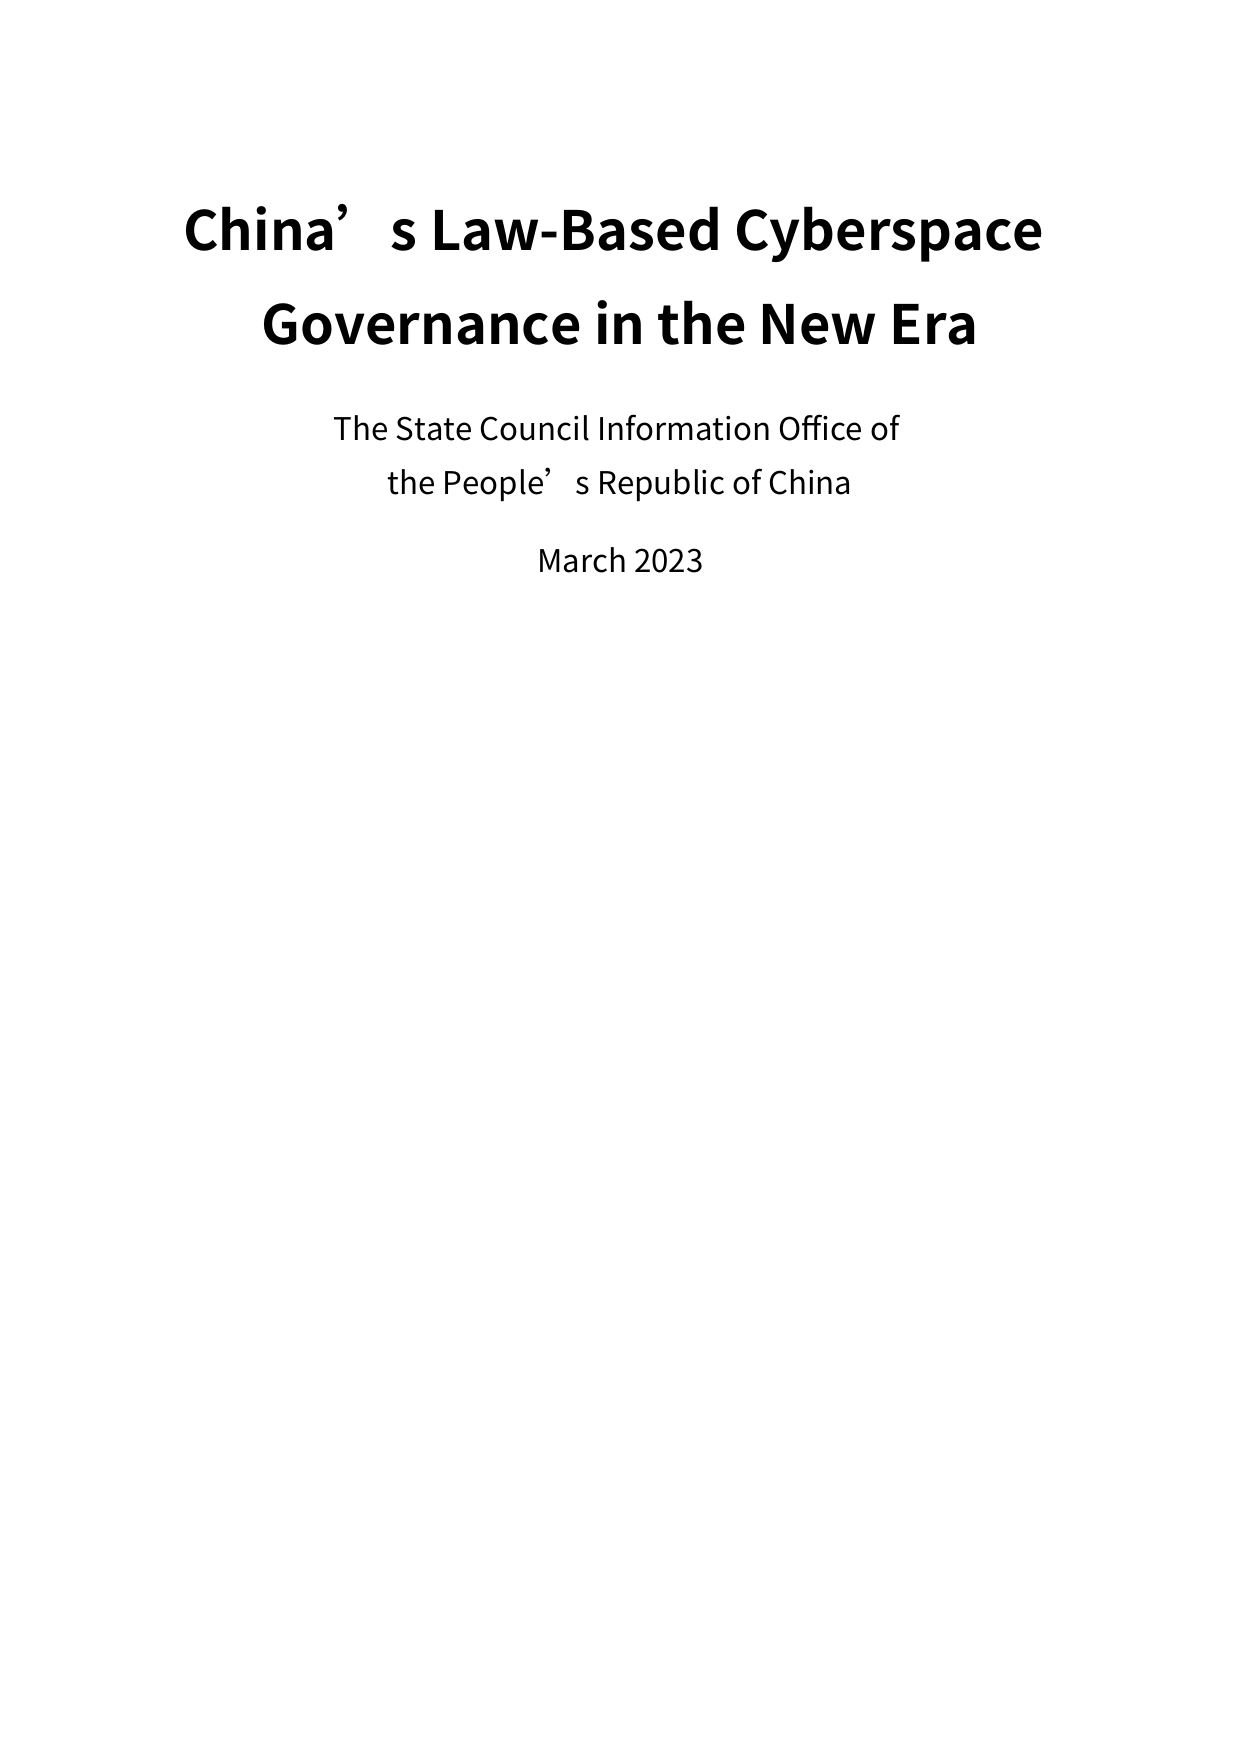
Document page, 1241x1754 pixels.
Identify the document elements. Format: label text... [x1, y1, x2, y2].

text The State Council Information Office of the People’s Republic of China [150, 404, 1090, 504]
text China’s Law-Based Cyberspace Governance in the New Era [150, 187, 1090, 360]
text March 2023 [150, 536, 1090, 582]
